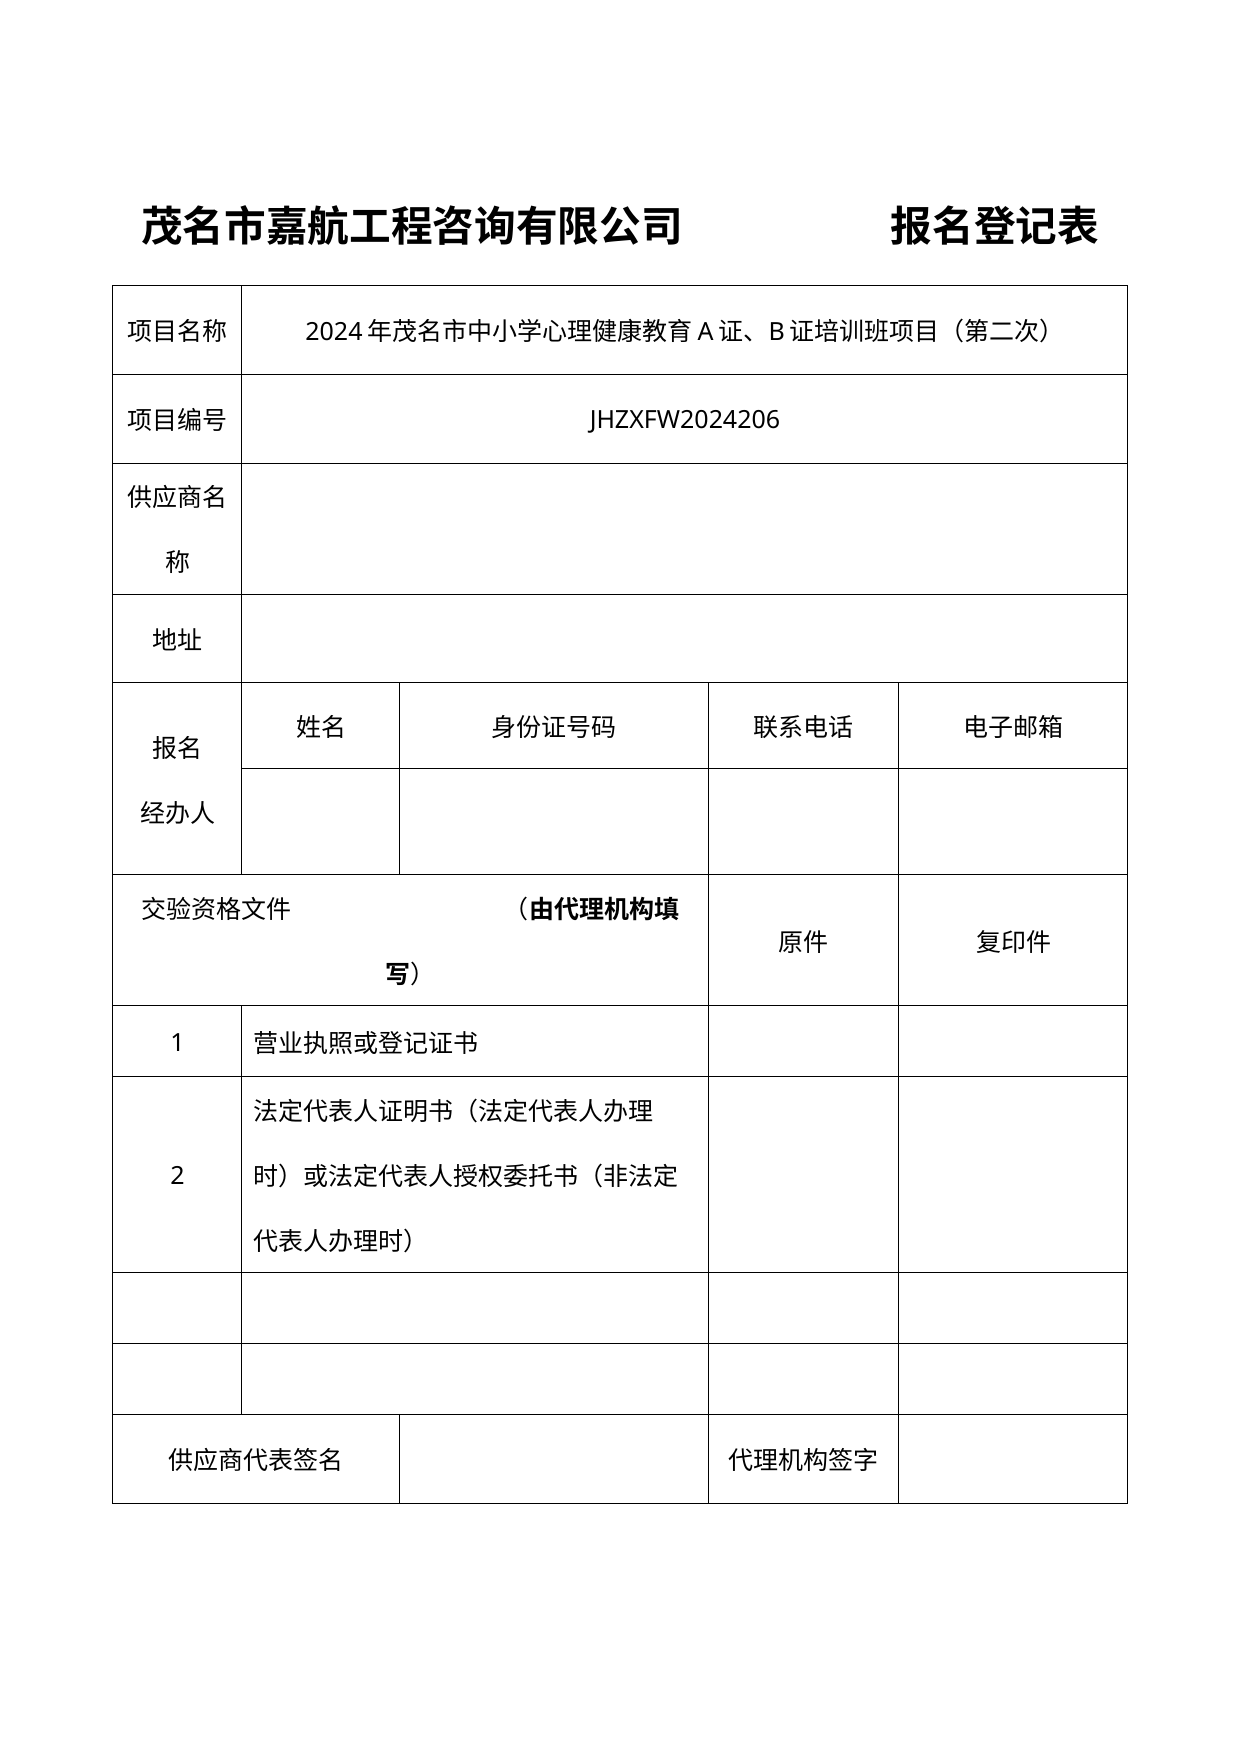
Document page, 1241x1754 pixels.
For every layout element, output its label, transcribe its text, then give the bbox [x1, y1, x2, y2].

table_cell [709, 1006, 898, 1076]
table_cell [242, 1273, 708, 1343]
table_cell 身份证号码 [400, 683, 708, 768]
table_cell 2024年茂名市中小学心理健康教育A证、B证培训班项目（第二次） [242, 286, 1127, 374]
table_cell 营业执照或登记证书 [242, 1006, 708, 1076]
table_cell 电子邮箱 [899, 683, 1127, 768]
table_cell 1 [113, 1006, 241, 1076]
table_cell [242, 769, 399, 874]
table_cell [709, 1273, 898, 1343]
table_cell 姓名 [242, 683, 399, 768]
table_cell 法定代表人证明书（法定代表人办理时）或法定代表人授权委托书（非法定代表人办理时） [242, 1077, 708, 1272]
table_cell [899, 1006, 1127, 1076]
table_cell 地址 [113, 595, 241, 682]
table_cell [400, 769, 708, 874]
table_cell 项目编号 [113, 375, 241, 462]
table_cell [242, 595, 1127, 682]
table_cell 供应商名称 [113, 464, 241, 593]
table_cell 代理机构签字 [709, 1415, 898, 1502]
table_cell 供应商代表签名 [113, 1415, 399, 1502]
table_cell [400, 1415, 708, 1502]
table_cell [242, 464, 1127, 593]
table_cell [709, 1344, 898, 1414]
table_cell [709, 769, 898, 874]
table_cell [242, 1344, 708, 1414]
table_cell 2 [113, 1077, 241, 1272]
table_cell [899, 769, 1127, 874]
table_cell 交验资格文件 （由代理机构填写） [113, 875, 708, 1005]
table_cell 联系电话 [709, 683, 898, 768]
table_cell JHZXFW2024206 [242, 375, 1127, 462]
table_header 茂名市嘉航工程咨询有限公司 报名登记表 [113, 162, 1128, 285]
table_cell 项目名称 [113, 286, 241, 374]
table_cell 原件 [709, 875, 898, 1005]
table_cell 复印件 [899, 875, 1127, 1005]
table_cell [709, 1077, 898, 1272]
table_cell [113, 1344, 241, 1414]
table_cell [899, 1415, 1127, 1502]
table_cell [899, 1344, 1127, 1414]
table_cell 报名 经办人 [113, 683, 241, 874]
table_cell [113, 1273, 241, 1343]
table_cell [899, 1273, 1127, 1343]
table_cell [899, 1077, 1127, 1272]
